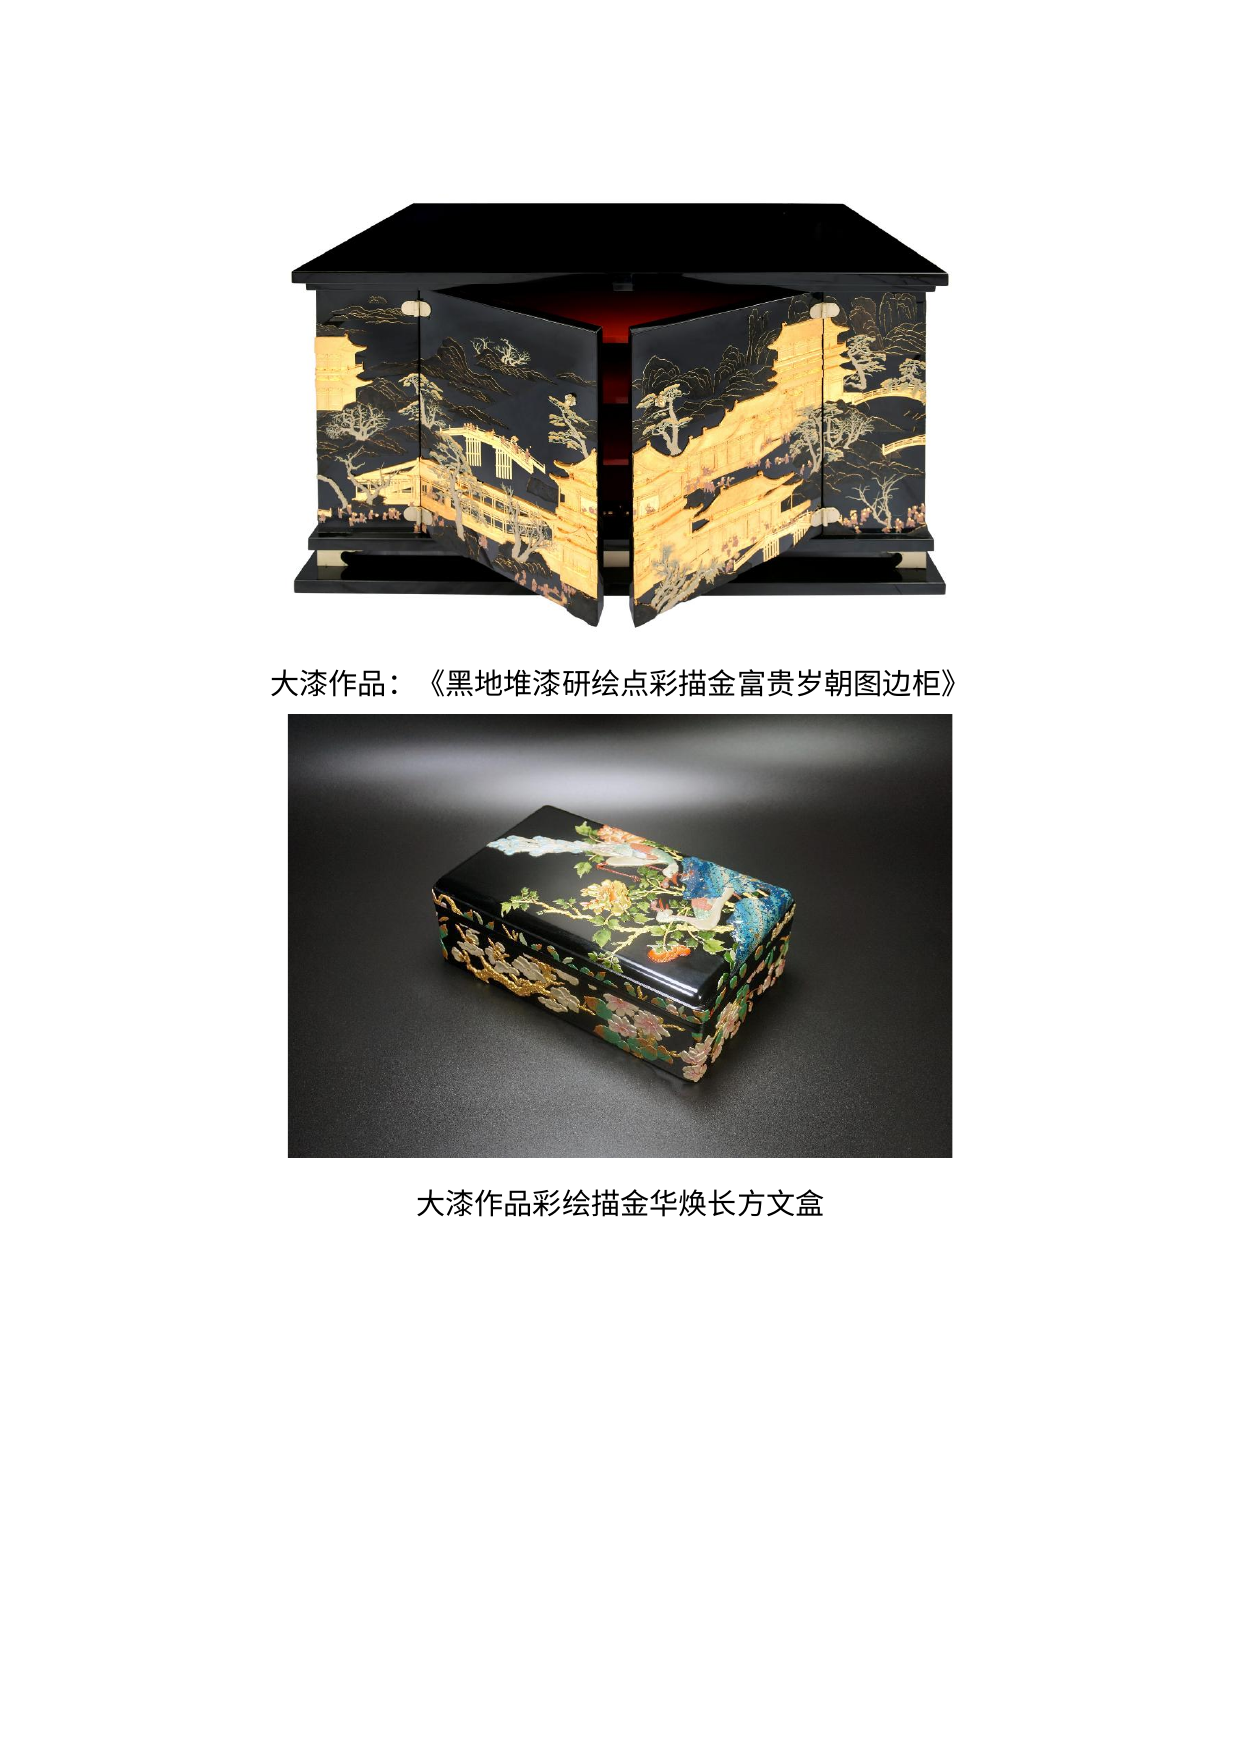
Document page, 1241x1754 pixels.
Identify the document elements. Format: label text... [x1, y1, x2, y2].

picture [287, 714, 953, 1158]
picture [263, 162, 977, 635]
text 大漆作品：《黑地堆漆研绘点彩描金富贵岁朝图边柜》 [187, 649, 1053, 714]
text 大漆作品彩绘描金华焕长方文盒 [187, 1169, 1053, 1234]
